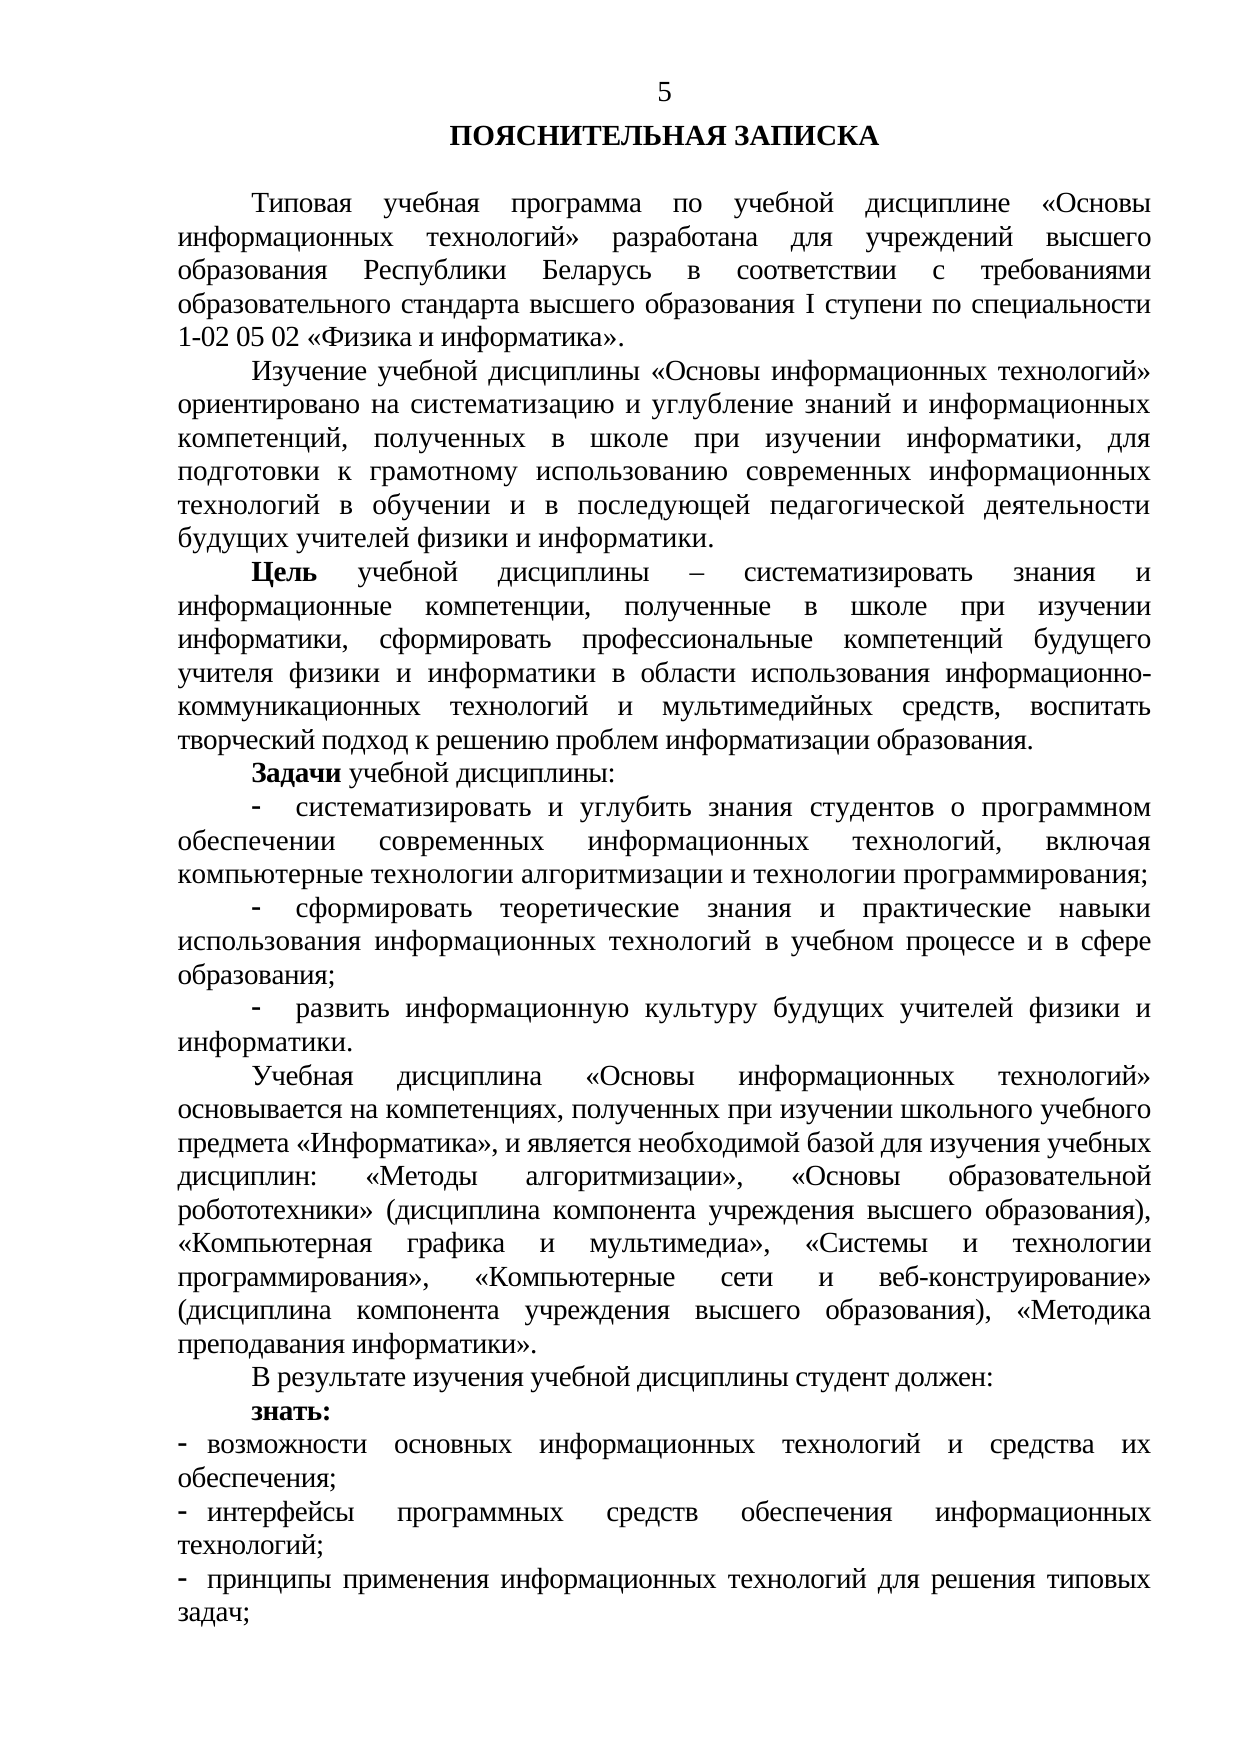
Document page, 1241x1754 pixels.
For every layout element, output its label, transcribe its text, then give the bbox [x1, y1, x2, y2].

list возможности основных информационных технологий и средства их обеспечения; [177, 1427, 1152, 1494]
text В результате изучения учебной дисциплины студент должен: [177, 1359, 1152, 1393]
list принципы применения информационных технологий для решения типовых задач; [177, 1561, 1152, 1628]
text Цель учебной дисциплины – систематизировать знания и информационные компетенции, полученные в школе при изучении информатики, сформировать профессиональные компетенций будущего учителя физики и информатики в области использования информационно-коммуникационных технологий и мультимедийных средств, воспитать творческий подход к решению проблем информатизации образования. [177, 554, 1152, 755]
text знать: [177, 1393, 1152, 1427]
text Задачи учебной дисциплины: [177, 755, 1152, 789]
text Изучение учебной дисциплины «Основы информационных технологий» ориентировано на систематизацию и углубление знаний и информационных компетенций, полученных в школе при изучении информатики, для подготовки к грамотному использованию современных информационных технологий в обучении и в последующей педагогической деятельности будущих учителей физики и информатики. [177, 353, 1152, 554]
list систематизировать и углубить знания студентов о программном обеспечении современных информационных технологий, включая компьютерные технологии алгоритмизации и технологии программирования; [177, 789, 1152, 890]
text Типовая учебная программа по учебной дисциплине «Основы информационных технологий» разработана для учреждений высшего образования Республики Беларусь в соответствии с требованиями образовательного стандарта высшего образования I ступени по специальности 1-02 05 02 «Физика и информатика». [177, 185, 1152, 353]
text ПОЯСНИТЕЛЬНАЯ ЗАПИСКА [177, 118, 1152, 152]
list интерфейсы программных средств обеспечения информационных технологий; [177, 1494, 1152, 1561]
list сформировать теоретические знания и практические навыки использования информационных технологий в учебном процессе и в сфере образования; [177, 890, 1152, 990]
list развить информационную культуру будущих учителей физики и информатики. [177, 990, 1152, 1058]
list Учебная дисциплина «Основы информационных технологий» основывается на компетенциях, полученных при изучении школьного учебного предмета «Информатика», и является необходимой базой для изучения учебных дисциплин: «Методы алгоритмизации», «Основы образовательной робототехники» (дисциплина компонента учреждения высшего образования), «Компьютерная графика и мультимедиа», «Системы и технологии программирования», «Компьютерные сети и веб-конструирование» (дисциплина компонента учреждения высшего образования), «Методика преподавания информатики». [177, 1058, 1152, 1359]
